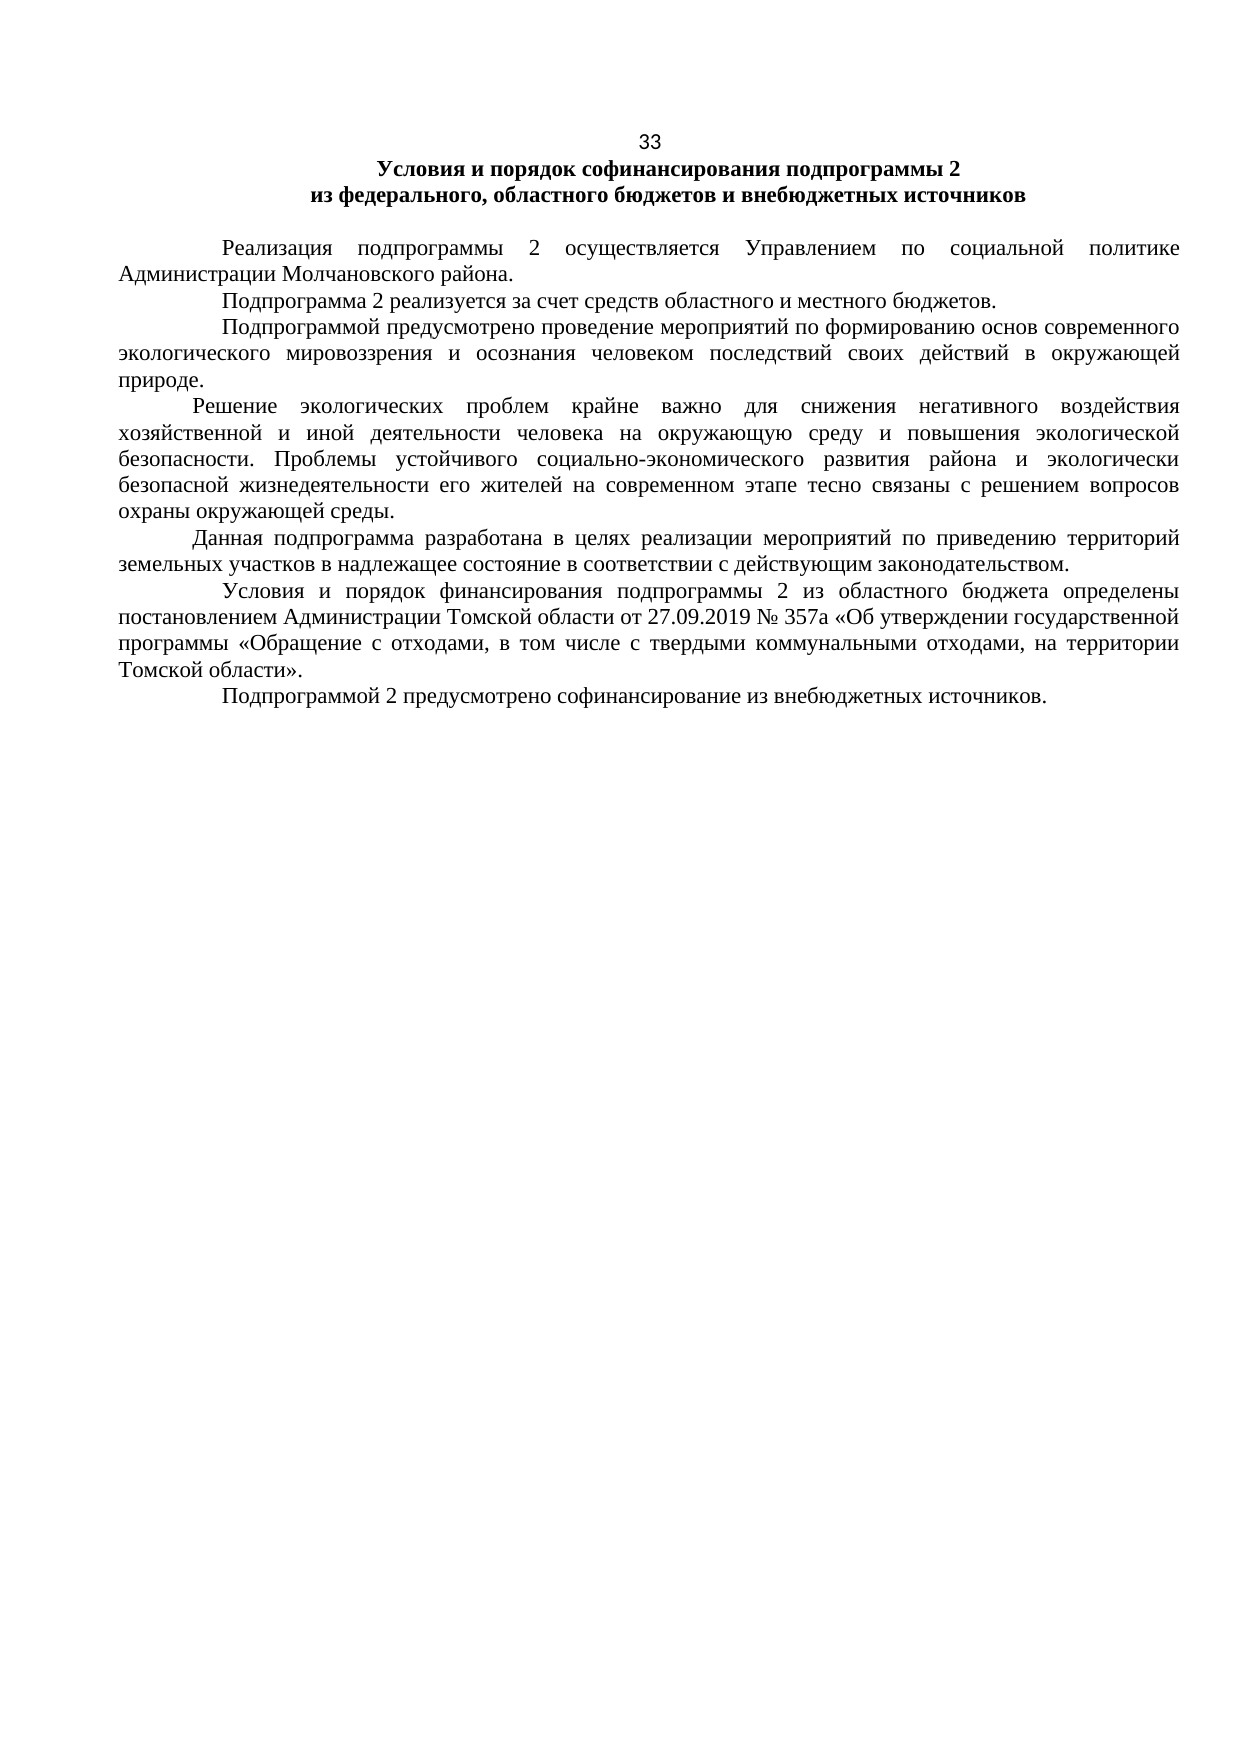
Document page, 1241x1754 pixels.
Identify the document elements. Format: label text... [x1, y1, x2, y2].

text Условия и порядок софинансирования подпрограммы 2 [156, 127, 1181, 181]
text Данная подпрограмма разработана в целях реализации мероприятий по приведению территорий земельных участков в надлежащее состояние в соответствии с действующим законодательством. [118, 524, 1181, 577]
text Подпрограмма 2 реализуется за счет средств областного и местного бюджетов. [118, 287, 1181, 313]
text Условия и порядок финансирования подпрограммы 2 из областного бюджета определены постановлением Администрации Томской области от 27.09.2019 № 357а «Об утверждении государственной программы «Обращение с отходами, в том числе с твердыми коммунальными отходами, на территории Томской области». [118, 577, 1181, 682]
text Подпрограммой 2 предусмотрено софинансирование из внебюджетных источников. [118, 682, 1181, 708]
text Реализация подпрограммы 2 осуществляется Управлением по социальной политике Администрации Молчановского района. [118, 234, 1181, 287]
text Подпрограммой предусмотрено проведение мероприятий по формированию основ современного экологического мировоззрения и осознания человеком последствий своих действий в окружающей природе. [118, 313, 1181, 392]
text из федерального, областного бюджетов и внебюджетных источников [156, 181, 1181, 208]
text Решение экологических проблем крайне важно для снижения негативного воздействия хозяйственной и иной деятельности человека на окружающую среду и повышения экологической безопасности. Проблемы устойчивого социально-экономического развития района и экологически безопасной жизнедеятельности его жителей на современном этапе тесно связаны с решением вопросов охраны окружающей среды. [118, 392, 1181, 524]
